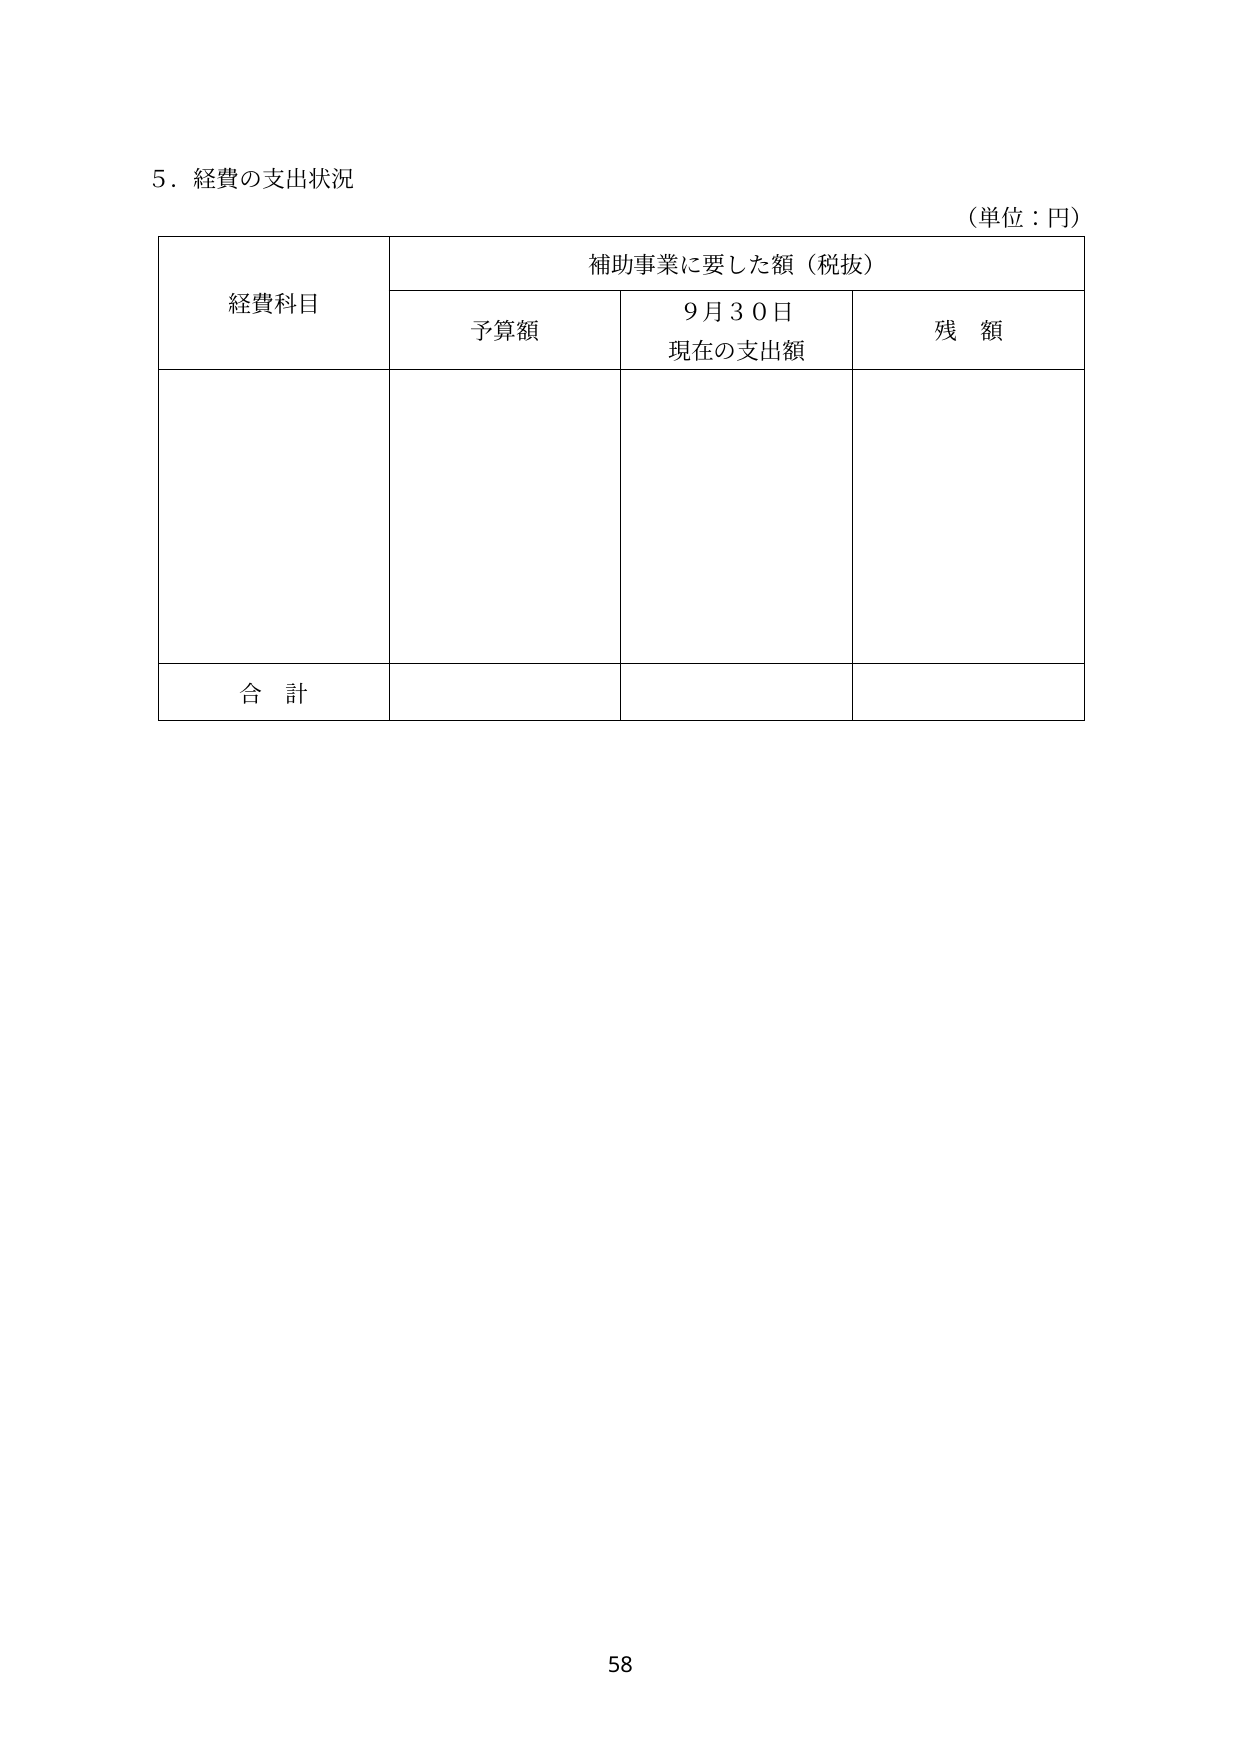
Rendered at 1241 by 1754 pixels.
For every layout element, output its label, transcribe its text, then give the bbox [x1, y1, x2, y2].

table_cell [621, 370, 852, 663]
table_cell ９月３０日 現在の支出額 [621, 291, 852, 369]
table_cell [853, 664, 1084, 720]
table_cell [390, 370, 620, 663]
table_header 経費科目 [159, 237, 389, 369]
table_cell [853, 370, 1084, 663]
text ５．経費の支出状況 [148, 158, 1092, 197]
table_cell [621, 664, 852, 720]
table_cell 残 額 [853, 291, 1084, 369]
text （単位：円） [148, 197, 1092, 236]
table_cell [390, 664, 620, 720]
table_cell [159, 370, 389, 663]
table_cell 予算額 [390, 291, 620, 369]
table_cell 合 計 [159, 664, 389, 720]
table_header 補助事業に要した額（税抜） [390, 237, 1084, 290]
